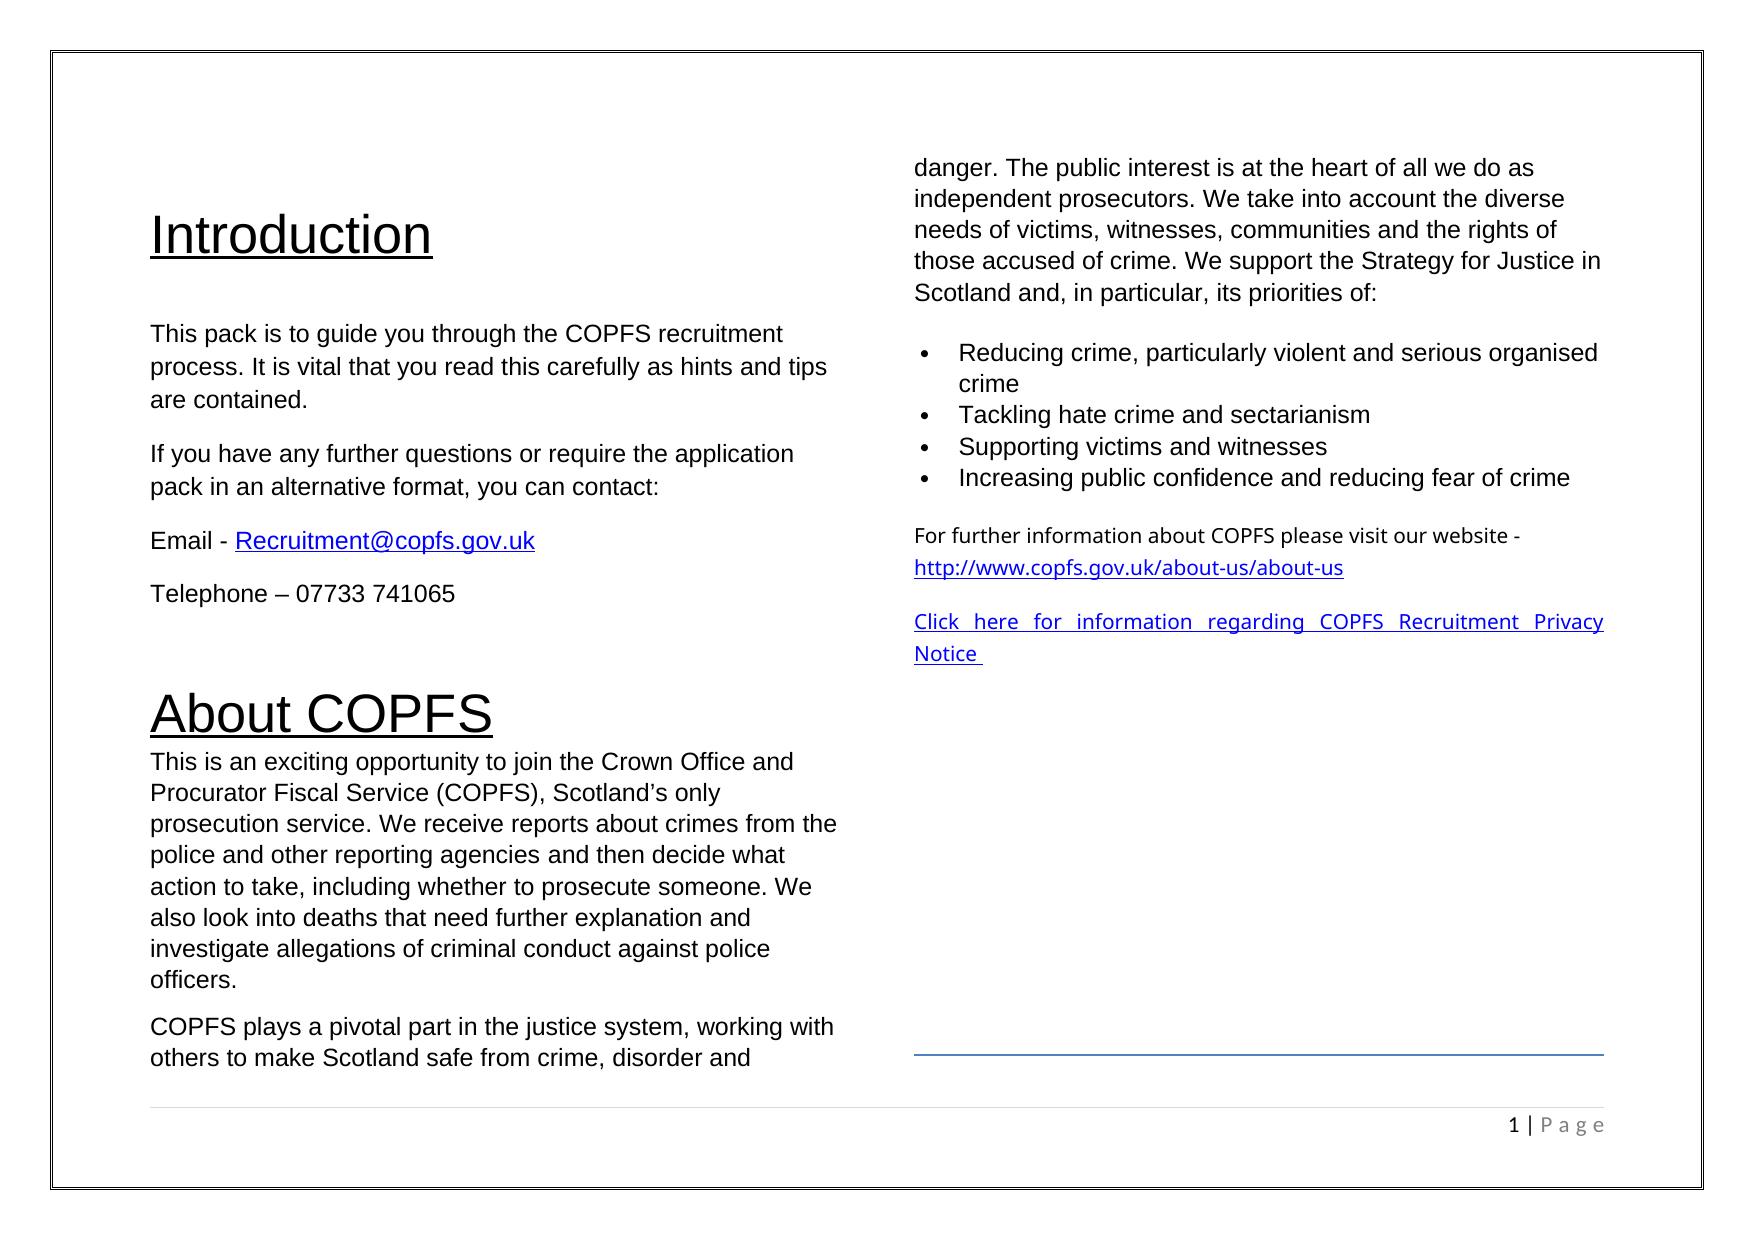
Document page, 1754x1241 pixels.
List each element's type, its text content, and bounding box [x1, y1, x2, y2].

subtitle About COPFS [150, 682, 840, 744]
text COPFS plays a pivotal part in the justice system, working with others to make Scotland safe from crime, disorder and danger. The public interest is at the heart of all we do as independent prosecutors. We take into account the diverse needs of victims, witnesses, communities and the rights of those accused of crime. We support the Strategy for Justice in Scotland and, in particular, its priorities of: [914, 150, 1604, 306]
list Tackling hate crime and sectarianism [921, 398, 1604, 429]
text Click here for information regarding COPFS Recruitment Privacy Notice [914, 632, 1604, 668]
text Telephone – 07733 741065 [150, 579, 840, 608]
text Email - Recruitment@copfs.gov.uk [150, 526, 840, 554]
list Reducing crime, particularly violent and serious organised crime [921, 335, 1604, 398]
text This is an exciting opportunity to join the Crown Office and Procurator Fiscal Service (COPFS), Scotland’s only prosecution service. We receive reports about crimes from the police and other reporting agencies and then decide what action to take, including whether to prosecute someone. We also look into deaths that need further explanation and investigate allegations of criminal conduct against police officers. [150, 744, 840, 994]
text This pack is to guide you through the COPFS recruitment process. It is vital that you read this carefully as hints and tips are contained. [150, 319, 840, 414]
text COPFS plays a pivotal part in the justice system, working with others to make Scotland safe from crime, disorder and danger. The public interest is at the heart of all we do as independent prosecutors. We take into account the diverse needs of victims, witnesses, communities and the rights of those accused of crime. We support the Strategy for Justice in Scotland and, in particular, its priorities of: [150, 1009, 840, 1072]
list Supporting victims and witnesses [921, 429, 1604, 460]
subtitle Introduction [150, 203, 840, 265]
text If you have any further questions or require the application pack in an alternative format, you can contact: [150, 439, 840, 501]
list Increasing public confidence and reducing fear of crime [921, 460, 1604, 492]
text Click here for information regarding COPFS Recruitment Privacy Notice [914, 607, 1604, 631]
text For further information about COPFS please visit our website - http://www.copfs.gov.uk/about-us/about-us [914, 521, 1604, 582]
